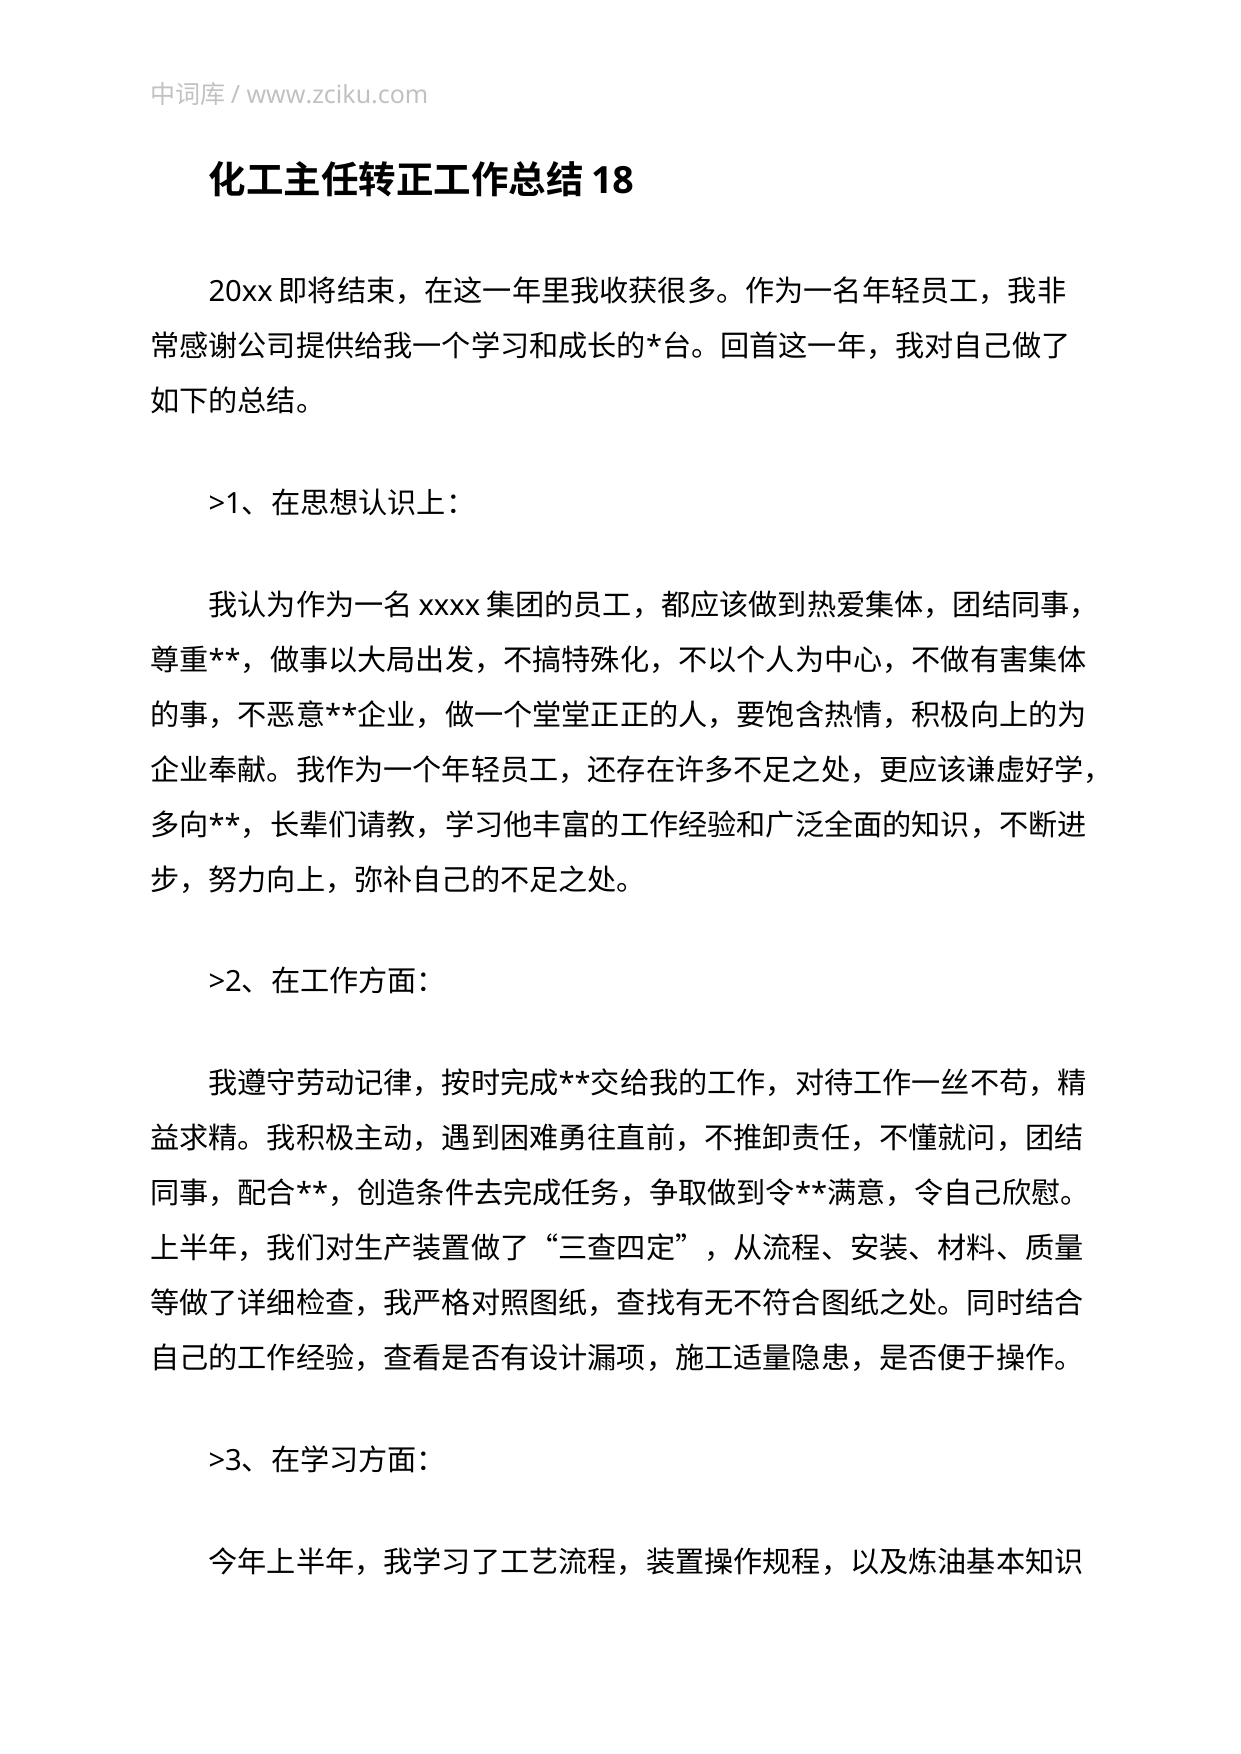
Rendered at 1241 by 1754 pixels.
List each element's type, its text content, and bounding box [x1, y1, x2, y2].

text 20xx即将结束，在这一年里我收获很多。作为一名年轻员工，我非常感谢公司提供给我一个学习和成长的*台。回首这一年，我对自己做了如下的总结。 [150, 268, 1090, 420]
text >3、在学习方面： [150, 1436, 1090, 1479]
text 我认为作为一名xxxx集团的员工，都应该做到热爱集体，团结同事，尊重**，做事以大局出发，不搞特殊化，不以个人为中心，不做有害集体的事，不恶意**企业，做一个堂堂正正的人，要饱含热情，积极向上的为企业奉献。我作为一个年轻员工，还存在许多不足之处，更应该谦虚好学，多向**，长辈们请教，学习他丰富的工作经验和广泛全面的知识，不断进步，努力向上，弥补自己的不足之处。 [150, 581, 1090, 898]
text 我遵守劳动记律，按时完成**交给我的工作，对待工作一丝不苟，精益求精。我积极主动，遇到困难勇往直前，不推卸责任，不懂就问，团结同事，配合**，创造条件去完成任务，争取做到令**满意，令自己欣慰。上半年，我们对生产装置做了“三查四定”，从流程、安装、材料、质量等做了详细检查，我严格对照图纸，查找有无不符合图纸之处。同时结合自己的工作经验，查看是否有设计漏项，施工适量隐患，是否便于操作。 [150, 1060, 1090, 1377]
text >1、在思想认识上： [150, 479, 1090, 522]
text 化工主任转正工作总结18 [150, 150, 1090, 204]
text >2、在工作方面： [150, 958, 1090, 1000]
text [150, 1538, 1090, 1581]
